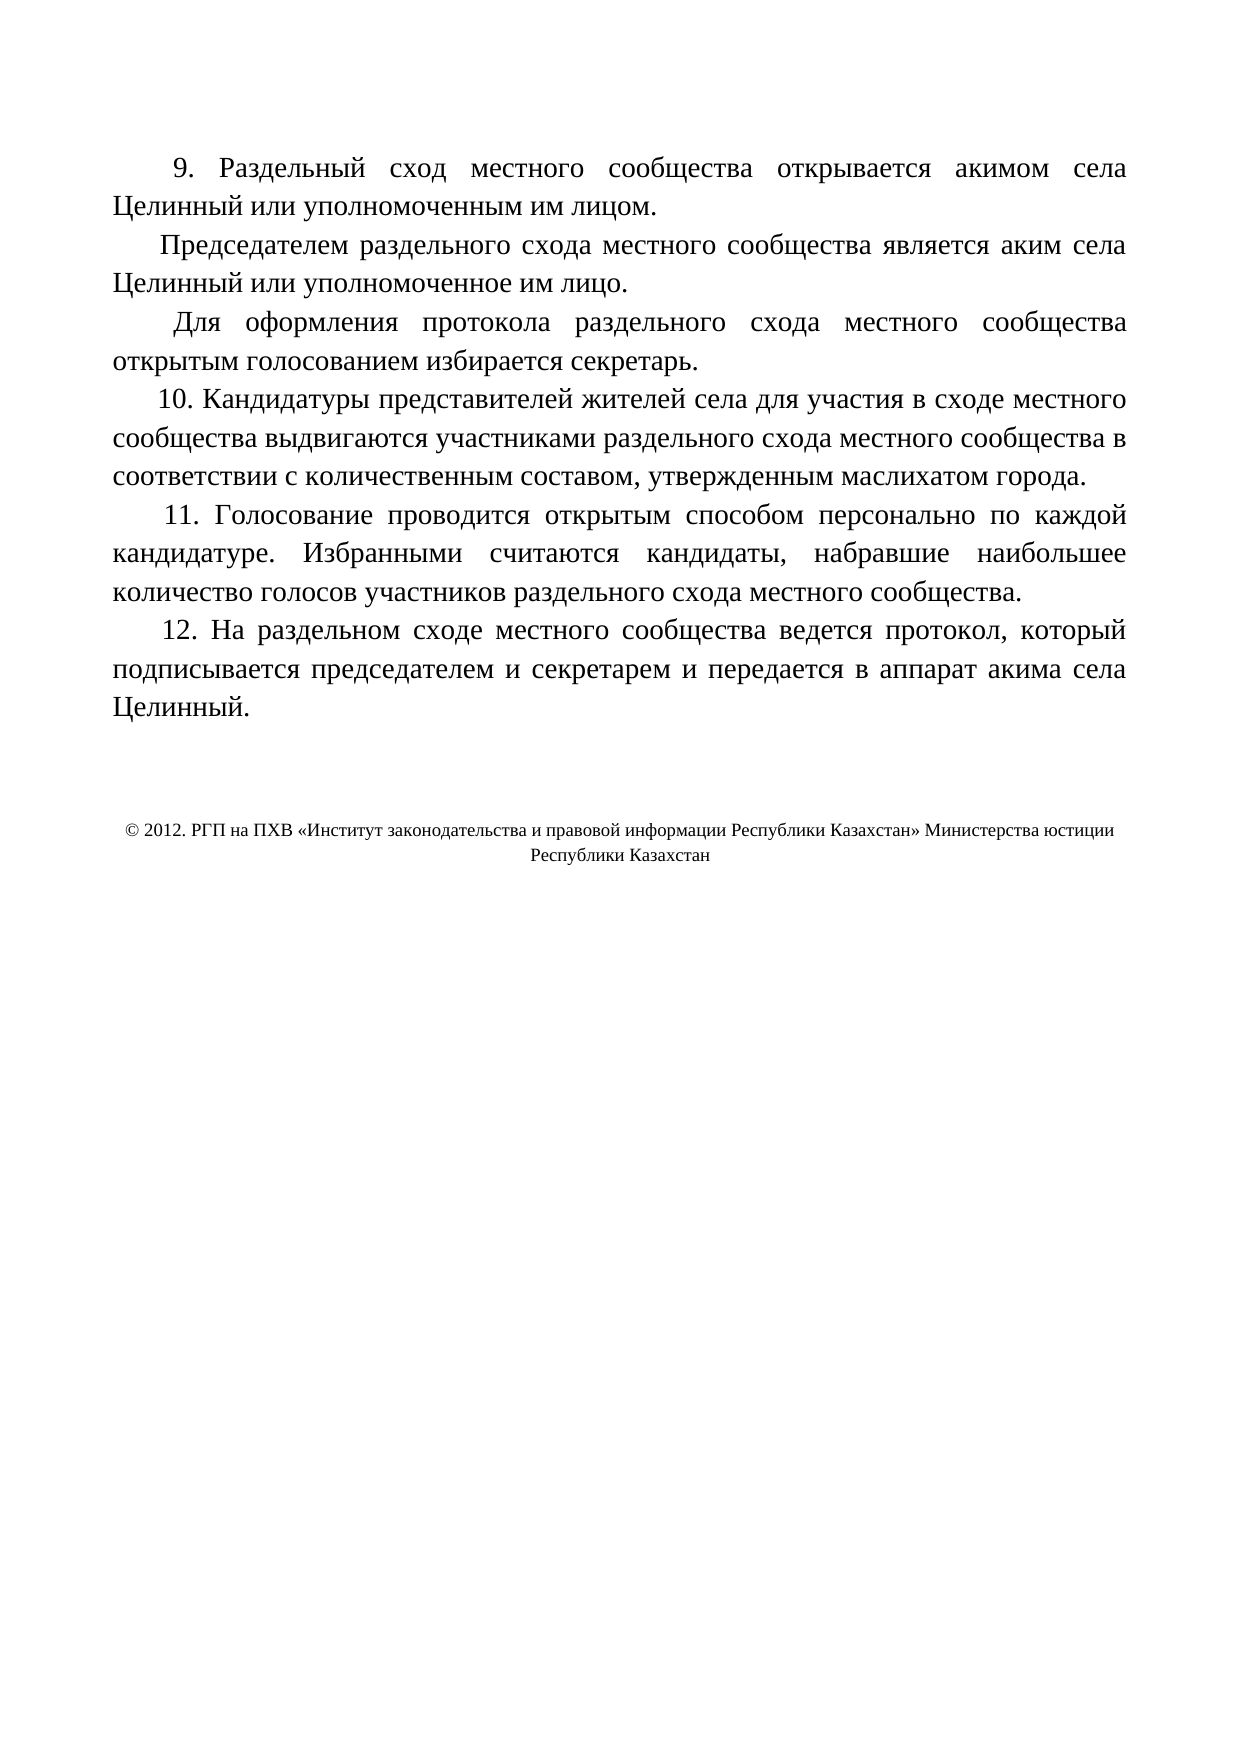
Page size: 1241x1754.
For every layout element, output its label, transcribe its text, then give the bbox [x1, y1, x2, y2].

text Для оформления протокола раздельного схода местного сообщества открытым голосованием избирается секретарь. [112, 304, 1128, 376]
text 10. Кандидатуры представителей жителей села для участия в сходе местного сообщества выдвигаются участниками раздельного схода местного сообщества в соответствии с количественным составом, утвержденным маслихатом города. [112, 381, 1128, 492]
text Председателем раздельного схода местного сообщества является аким села Целинный или уполномоченное им лицо. [112, 227, 1128, 299]
text 12. На раздельном сходе местного сообщества ведется протокол, который подписывается председателем и секретарем и передается в аппарат акима села Целинный. [112, 612, 1128, 723]
text © 2012. РГП на ПХВ «Институт законодательства и правовой информации Республики Казахстан» Министерства юстиции Республики Казахстан [112, 819, 1128, 865]
text 11. Голосование проводится открытым способом персонально по каждой кандидатуре. Избранными считаются кандидаты, набравшие наибольшее количество голосов участников раздельного схода местного сообщества. [112, 497, 1128, 607]
text 9. Раздельный сход местного сообщества открывается акимом села Целинный или уполномоченным им лицом. [112, 150, 1128, 222]
